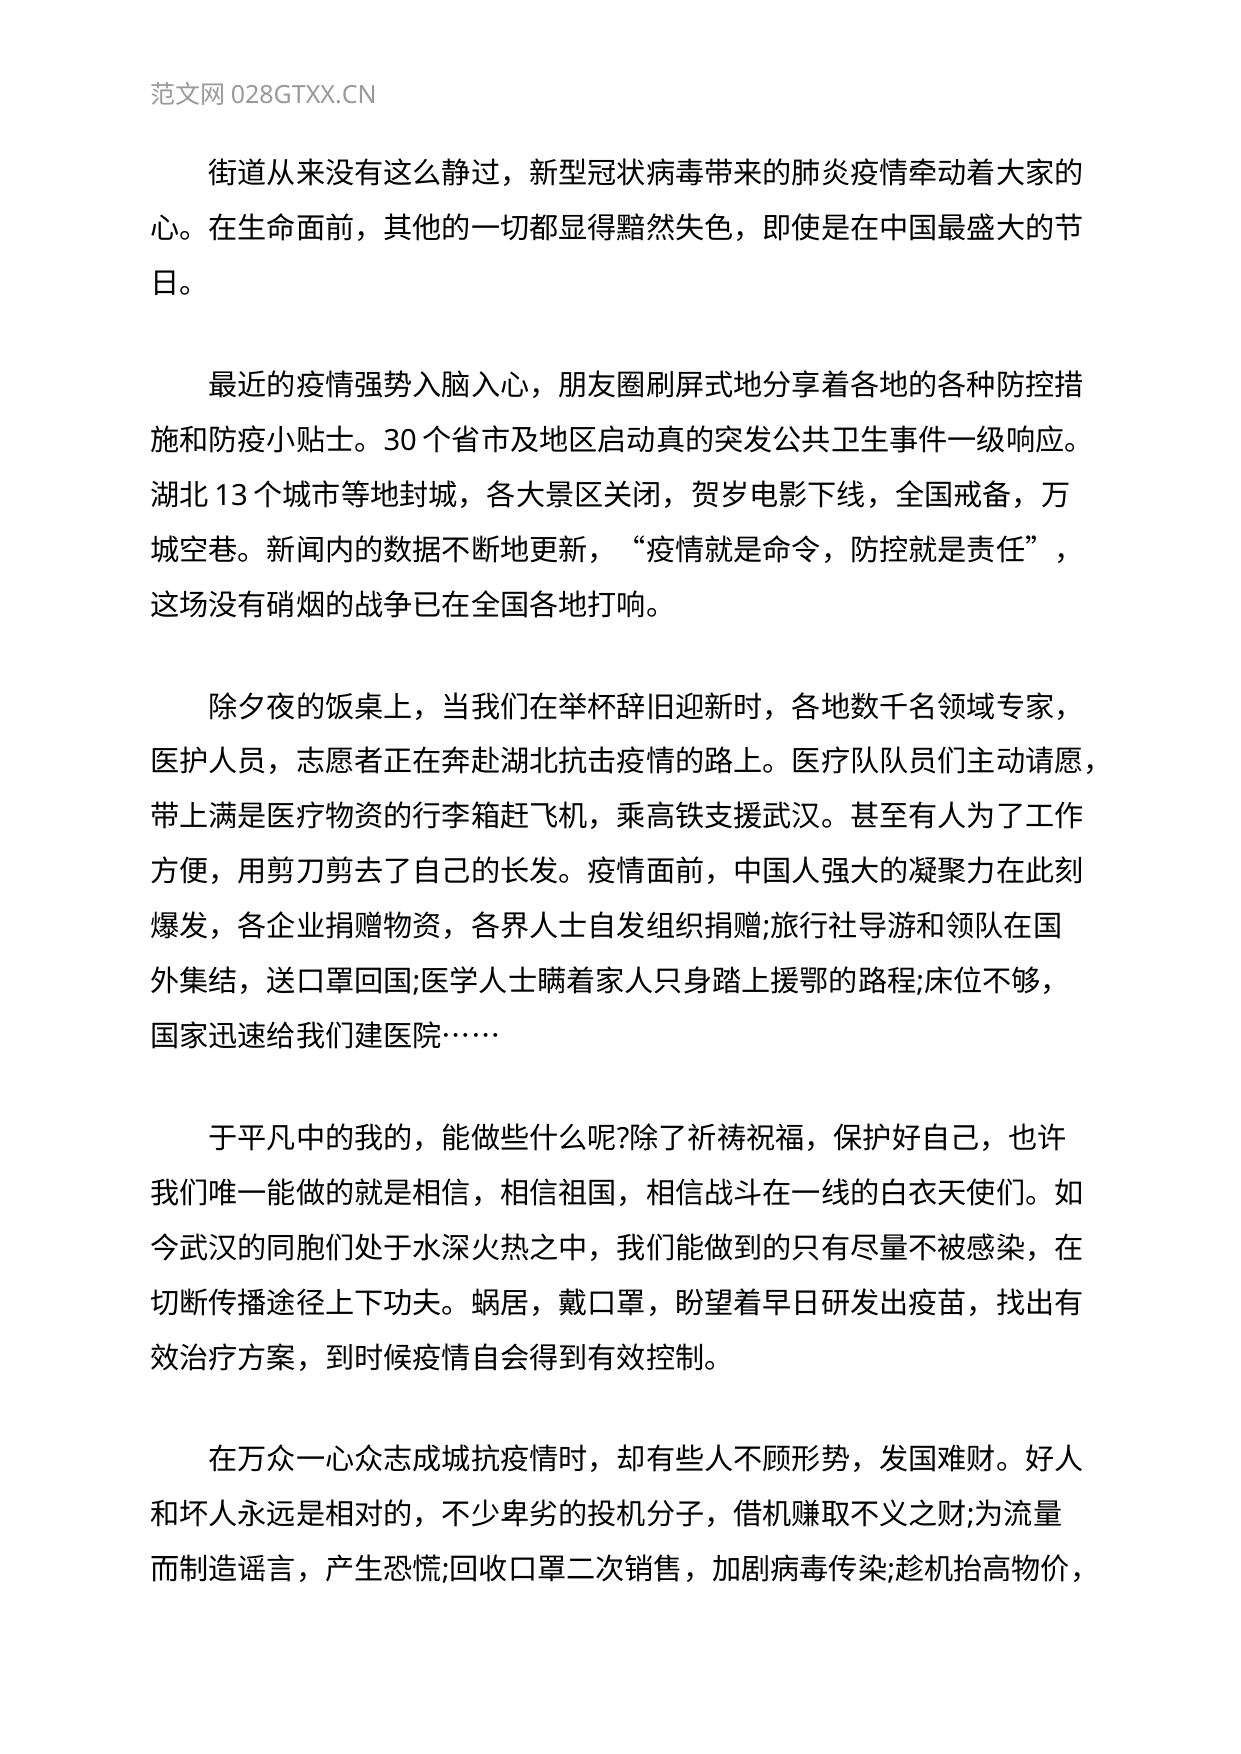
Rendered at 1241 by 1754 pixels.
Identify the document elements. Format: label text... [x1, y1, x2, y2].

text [150, 1436, 1090, 1588]
text 最近的疫情强势入脑入心，朋友圈刷屏式地分享着各地的各种防控措施和防疫小贴士。30个省市及地区启动真的突发公共卫生事件一级响应。湖北13个城市等地封城，各大景区关闭，贺岁电影下线，全国戒备，万城空巷。新闻内的数据不断地更新，“疫情就是命令，防控就是责任”，这场没有硝烟的战争已在全国各地打响。 [150, 362, 1090, 624]
text 除夕夜的饭桌上，当我们在举杯辞旧迎新时，各地数千名领域专家，医护人员，志愿者正在奔赴湖北抗击疫情的路上。医疗队队员们主动请愿，带上满是医疗物资的行李箱赶飞机，乘高铁支援武汉。甚至有人为了工作方便，用剪刀剪去了自己的长发。疫情面前，中国人强大的凝聚力在此刻爆发，各企业捐赠物资，各界人士自发组织捐赠;旅行社导游和领队在国外集结，送口罩回国;医学人士瞒着家人只身踏上援鄂的路程;床位不够，国家迅速给我们建医院…… [150, 683, 1090, 1055]
text 街道从来没有这么静过，新型冠状病毒带来的肺炎疫情牵动着大家的心。在生命面前，其他的一切都显得黯然失色，即使是在中国最盛大的节日。 [150, 150, 1090, 302]
text 于平凡中的我的，能做些什么呢?除了祈祷祝福，保护好自己，也许我们唯一能做的就是相信，相信祖国，相信战斗在一线的白衣天使们。如今武汉的同胞们处于水深火热之中，我们能做到的只有尽量不被感染，在切断传播途径上下功夫。蜗居，戴口罩，盼望着早日研发出疫苗，找出有效治疗方案，到时候疫情自会得到有效控制。 [150, 1114, 1090, 1376]
